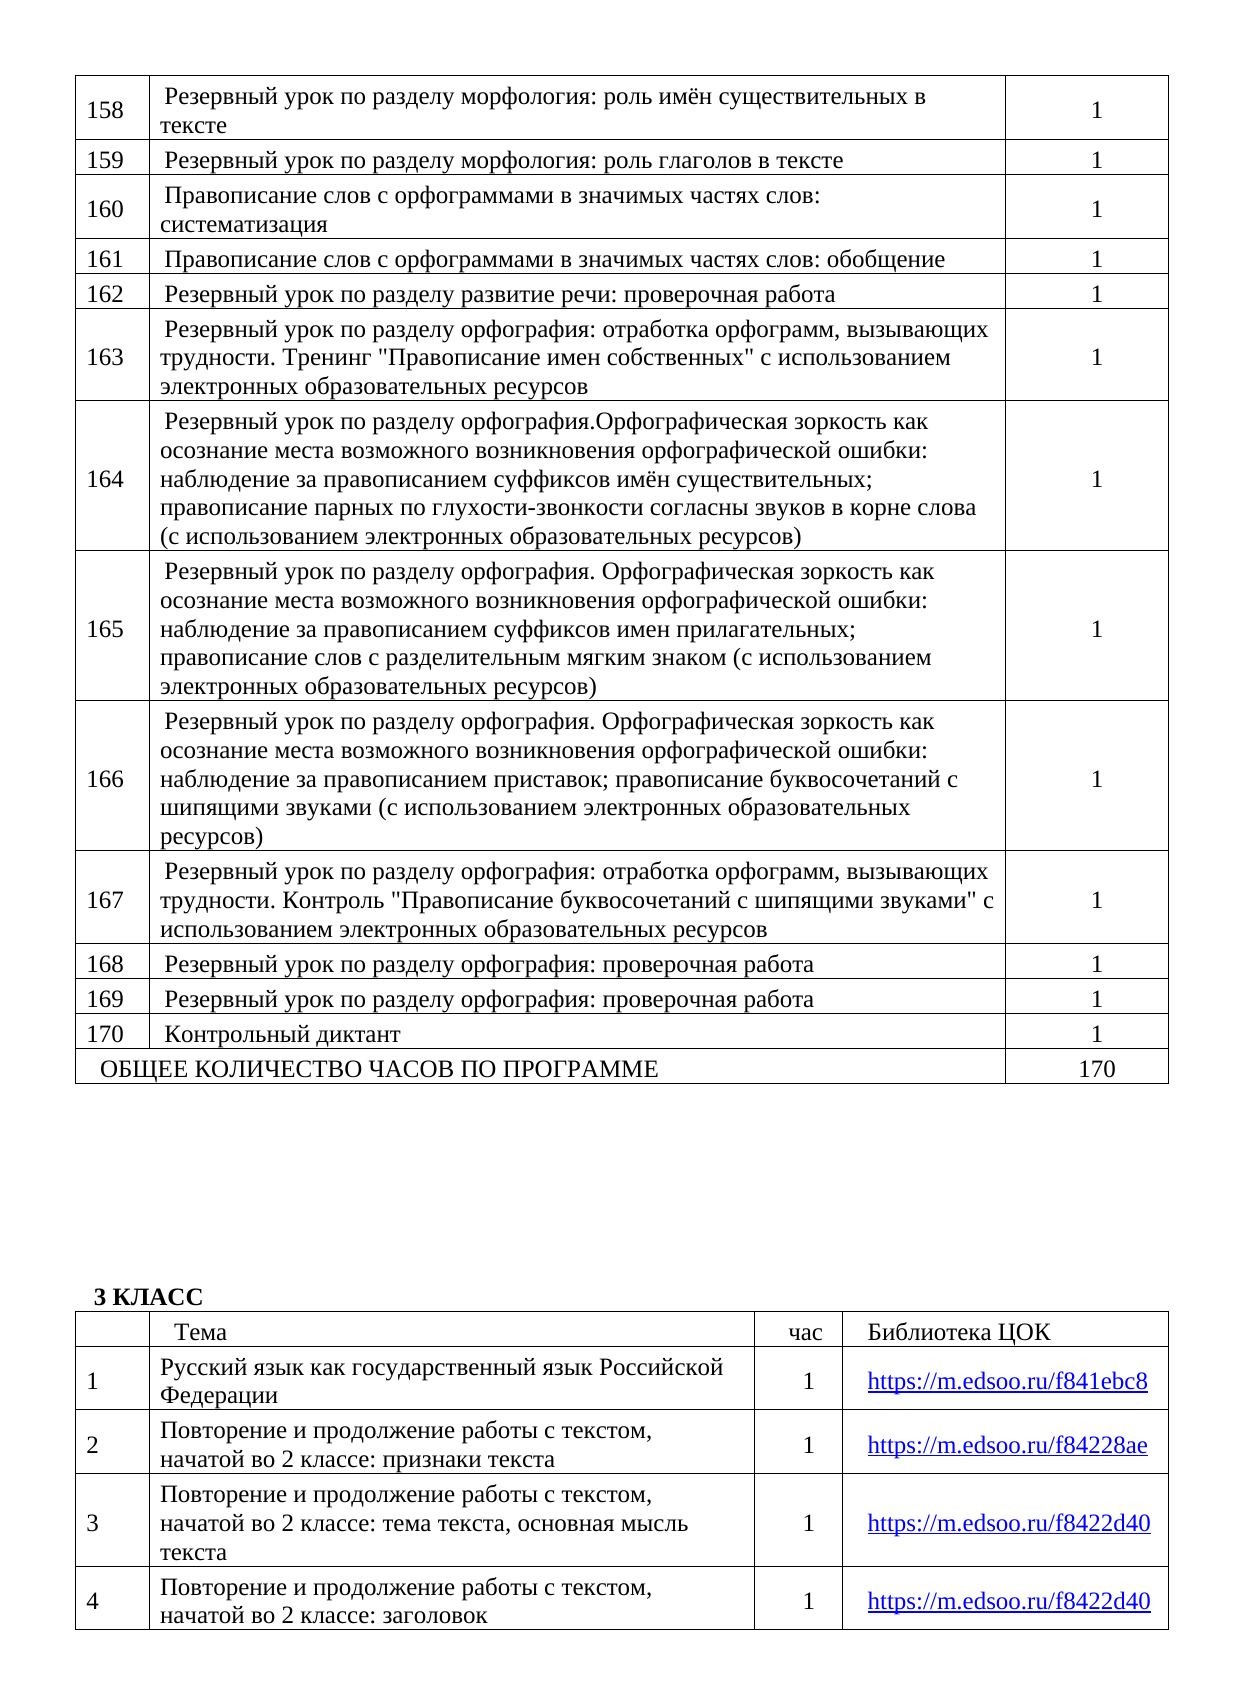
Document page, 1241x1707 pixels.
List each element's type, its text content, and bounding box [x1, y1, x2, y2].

table_cell Резервный урок по разделу морфология: роль глаголов в тексте [150, 140, 1005, 174]
table_cell https://m.edsoo.ru/f8422d40 [843, 1567, 1168, 1629]
table_cell 1 [1006, 309, 1168, 400]
table_cell Резервный урок по разделу орфография: проверочная работа [150, 944, 1005, 977]
table_cell 1 [1006, 76, 1168, 139]
table_cell 162 [76, 274, 149, 307]
table_cell 1 [755, 1347, 842, 1409]
table_header час [755, 1312, 842, 1346]
table_cell 1 [1006, 701, 1168, 850]
table_cell Повторение и продолжение работы с текстом, начатой во 2 классе: признаки текста [150, 1410, 754, 1473]
table_cell 170 [76, 1014, 149, 1047]
table_header Тема [150, 1312, 754, 1346]
table_cell Повторение и продолжение работы с текстом, начатой во 2 классе: заголовок [150, 1567, 754, 1629]
table_cell Контрольный диктант [150, 1014, 1005, 1047]
table_cell 1 [755, 1474, 842, 1566]
table_cell Резервный урок по разделу орфография: отработка орфограмм, вызывающих трудности. Контроль "Правописание буквосочетаний с шипящими звуками" с использованием электронных образовательных ресурсов [150, 851, 1005, 942]
table_cell 1 [1006, 140, 1168, 174]
table_cell Русский язык как государственный язык Российской Федерации [150, 1347, 754, 1409]
table_cell 159 [76, 140, 149, 174]
table_cell 1 [1006, 401, 1168, 550]
table_cell https://m.edsoo.ru/f84228ae [843, 1410, 1168, 1473]
table_cell 1 [1006, 551, 1168, 700]
table_cell Правописание слов с орфограммами в значимых частях слов: систематизация [150, 175, 1005, 237]
table_cell 1 [755, 1410, 842, 1473]
table_cell Правописание слов с орфограммами в значимых частях слов: обобщение [150, 239, 1005, 272]
table_cell 168 [76, 944, 149, 977]
table_cell https://m.edsoo.ru/f8422d40 [843, 1474, 1168, 1566]
table_cell 3 [76, 1474, 149, 1566]
table_cell 2 [76, 1410, 149, 1473]
table_cell 161 [76, 239, 149, 272]
table_cell Резервный урок по разделу орфография: проверочная работа [150, 979, 1005, 1012]
table_header [76, 1312, 149, 1346]
table_cell Резервный урок по разделу орфография. Орфографическая зоркость как осознание места возможного возникновения орфографической ошибки: наблюдение за правописанием приставок; правописание буквосочетаний с шипящими звуками (с использованием электронных образовательных ресурсов) [150, 701, 1005, 850]
table_cell 1 [1006, 944, 1168, 977]
table_cell Резервный урок по разделу морфология: роль имён существительных в тексте [150, 76, 1005, 139]
table_cell 4 [76, 1567, 149, 1629]
table_cell Резервный урок по разделу развитие речи: проверочная работа [150, 274, 1005, 307]
table_cell Повторение и продолжение работы с текстом, начатой во 2 классе: тема текста, основная мысль текста [150, 1474, 754, 1566]
table_cell 169 [76, 979, 149, 1012]
table_cell ОБЩЕЕ КОЛИЧЕСТВО ЧАСОВ ПО ПРОГРАММЕ [76, 1049, 1005, 1082]
table_cell https://m.edsoo.ru/f841ebc8 [843, 1347, 1168, 1409]
table_cell 158 [76, 76, 149, 139]
text 3 КЛАСС [87, 1282, 1165, 1311]
table_cell 1 [1006, 175, 1168, 237]
table_header Библиотека ЦОК [843, 1312, 1168, 1346]
table_cell 167 [76, 851, 149, 942]
table_cell Резервный урок по разделу орфография: отработка орфограмм, вызывающих трудности. Тренинг "Правописание имен собственных" с использованием электронных образовательных ресурсов [150, 309, 1005, 400]
table_cell 170 [1006, 1049, 1168, 1082]
table_cell Резервный урок по разделу орфография. Орфографическая зоркость как осознание места возможного возникновения орфографической ошибки: наблюдение за правописанием суффиксов имен прилагательных; правописание слов с разделительным мягким знаком (с использованием электронных образовательных ресурсов) [150, 551, 1005, 700]
table_cell 1 [1006, 979, 1168, 1012]
table_cell Резервный урок по разделу орфография.Орфографическая зоркость как осознание места возможного возникновения орфографической ошибки: наблюдение за правописанием суффиксов имён существительных; правописание парных по глухости-звонкости согласны звуков в корне слова (с использованием электронных образовательных ресурсов) [150, 401, 1005, 550]
table_cell 165 [76, 551, 149, 700]
table_cell 164 [76, 401, 149, 550]
table_cell 1 [1006, 1014, 1168, 1047]
table_cell 166 [76, 701, 149, 850]
table_cell 1 [1006, 239, 1168, 272]
table_cell 1 [755, 1567, 842, 1629]
table_cell 160 [76, 175, 149, 237]
table_cell 163 [76, 309, 149, 400]
table_cell 1 [76, 1347, 149, 1409]
table_cell 1 [1006, 274, 1168, 307]
table_cell 1 [1006, 851, 1168, 942]
